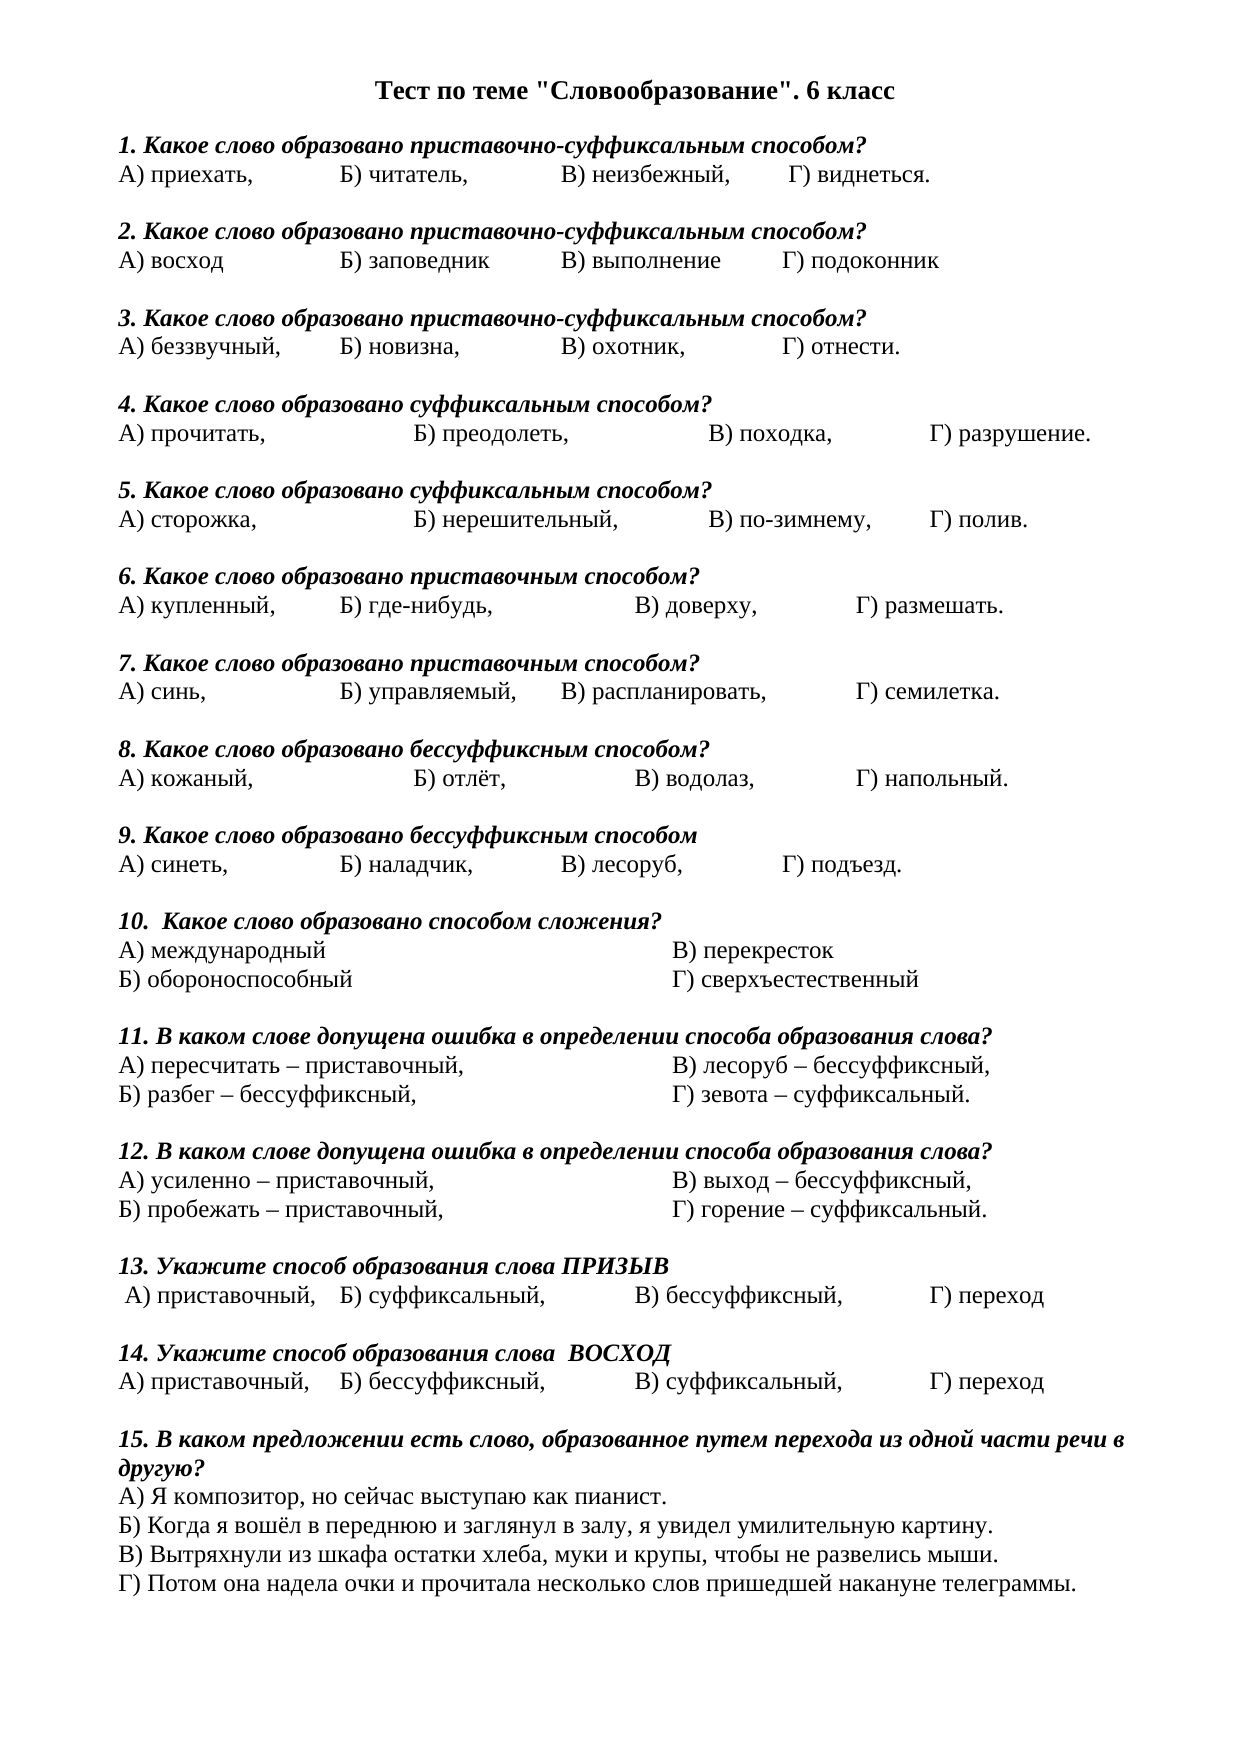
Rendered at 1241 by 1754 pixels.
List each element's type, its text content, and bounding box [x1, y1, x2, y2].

text А) восход Б) заповедник В) выполнение Г) подоконник 3. Какое слово образовано приставочно-суффиксальным способом? [118, 245, 1152, 331]
text А) кожаный, Б) отлёт, В) водолаз, Г) напольный. 9. Какое слово образовано бессуффиксным способом [118, 763, 1152, 849]
text А) беззвучный, Б) новизна, В) охотник, Г) отнести. 4. Какое слово образовано суффиксальным способом? [118, 331, 1152, 418]
text А) пересчитать – приставочный, Б) разбег – бессуффиксный, В) лесоруб – бессуффиксный, Г) зевота – суффиксальный. [672, 1050, 1152, 1108]
text А) приставочный, Б) бессуффиксный, В) суффиксальный, Г) переход 15. B каком предложении есть слово, образованное путем перехода из одной части речи в другую? [118, 1366, 1152, 1481]
text Тест по теме "Словообразование". 6 класс [118, 74, 1152, 105]
text А) международный Б) обороноспособный В) перекресток Г) сверхъестественный [672, 935, 1152, 993]
text А) синь, Б) управляемый, В) распланировать, Г) семилетка. 8. Какое слово образовано бессуффиксным способом? [118, 676, 1152, 763]
text А) прочитать, Б) преодолеть, В) походка, Г) разрушение. 5. Какое слово образовано суффиксальным способом? [118, 418, 1152, 504]
text 1. Какое слово образовано приставочно-суффиксальным способом? [118, 105, 1152, 159]
text 13. Укажите способ образования слова ПРИЗЫВ [118, 1223, 1152, 1280]
text А) усиленно – приставочный, Б) пробежать – приставочный, В) выход – бессуффиксный, Г) горение – суффиксальный. [672, 1165, 1152, 1223]
text А) сторожка, Б) нерешительный, В) по-зимнему, Г) полив. 6. Какое слово образовано приставочным способом? [118, 504, 1152, 590]
text А) Я композитор, но сейчас выступаю как пианист. Б) Когда я вошёл в переднюю и заглянул в залу, я увидел умилительную картину. В) Вытряхнули из шкафа остатки хлеба, муки и крупы, чтобы не развелись мыши. Г) Потом она надела очки и прочитала несколько слов пришедшей накануне телеграммы. [118, 1481, 1152, 1596]
text 11. В каком слове допущена ошибка в определении способа образования слова? [118, 1021, 1152, 1050]
text А) международный Б) обороноспособный В) перекресток Г) сверхъестественный [118, 935, 598, 993]
text А) усиленно – приставочный, Б) пробежать – приставочный, В) выход – бессуффиксный, Г) горение – суффиксальный. [118, 1165, 598, 1223]
text А) синеть, Б) наладчик, В) лесоруб, Г) подъезд. 10. Какое слово образовано способом сложения? [118, 849, 1152, 935]
text 12. В каком слове допущена ошибка в определении способа образования слова? [118, 1108, 1152, 1165]
text А) пересчитать – приставочный, Б) разбег – бессуффиксный, В) лесоруб – бессуффиксный, Г) зевота – суффиксальный. [118, 1050, 598, 1108]
text А) приставочный, Б) суффиксальный, В) бессуффиксный, Г) переход 14. Укажите способ образования слова ВОСХОД [118, 1280, 1152, 1366]
text А) приехать, Б) читатель, В) неизбежный, Г) виднеться. 2. Какое слово образовано приставочно-суффиксальным способом? [118, 159, 1152, 245]
text А) купленный, Б) где-нибудь, В) доверху, Г) размешать. 7. Какое слово образовано приставочным способом? [118, 590, 1152, 676]
